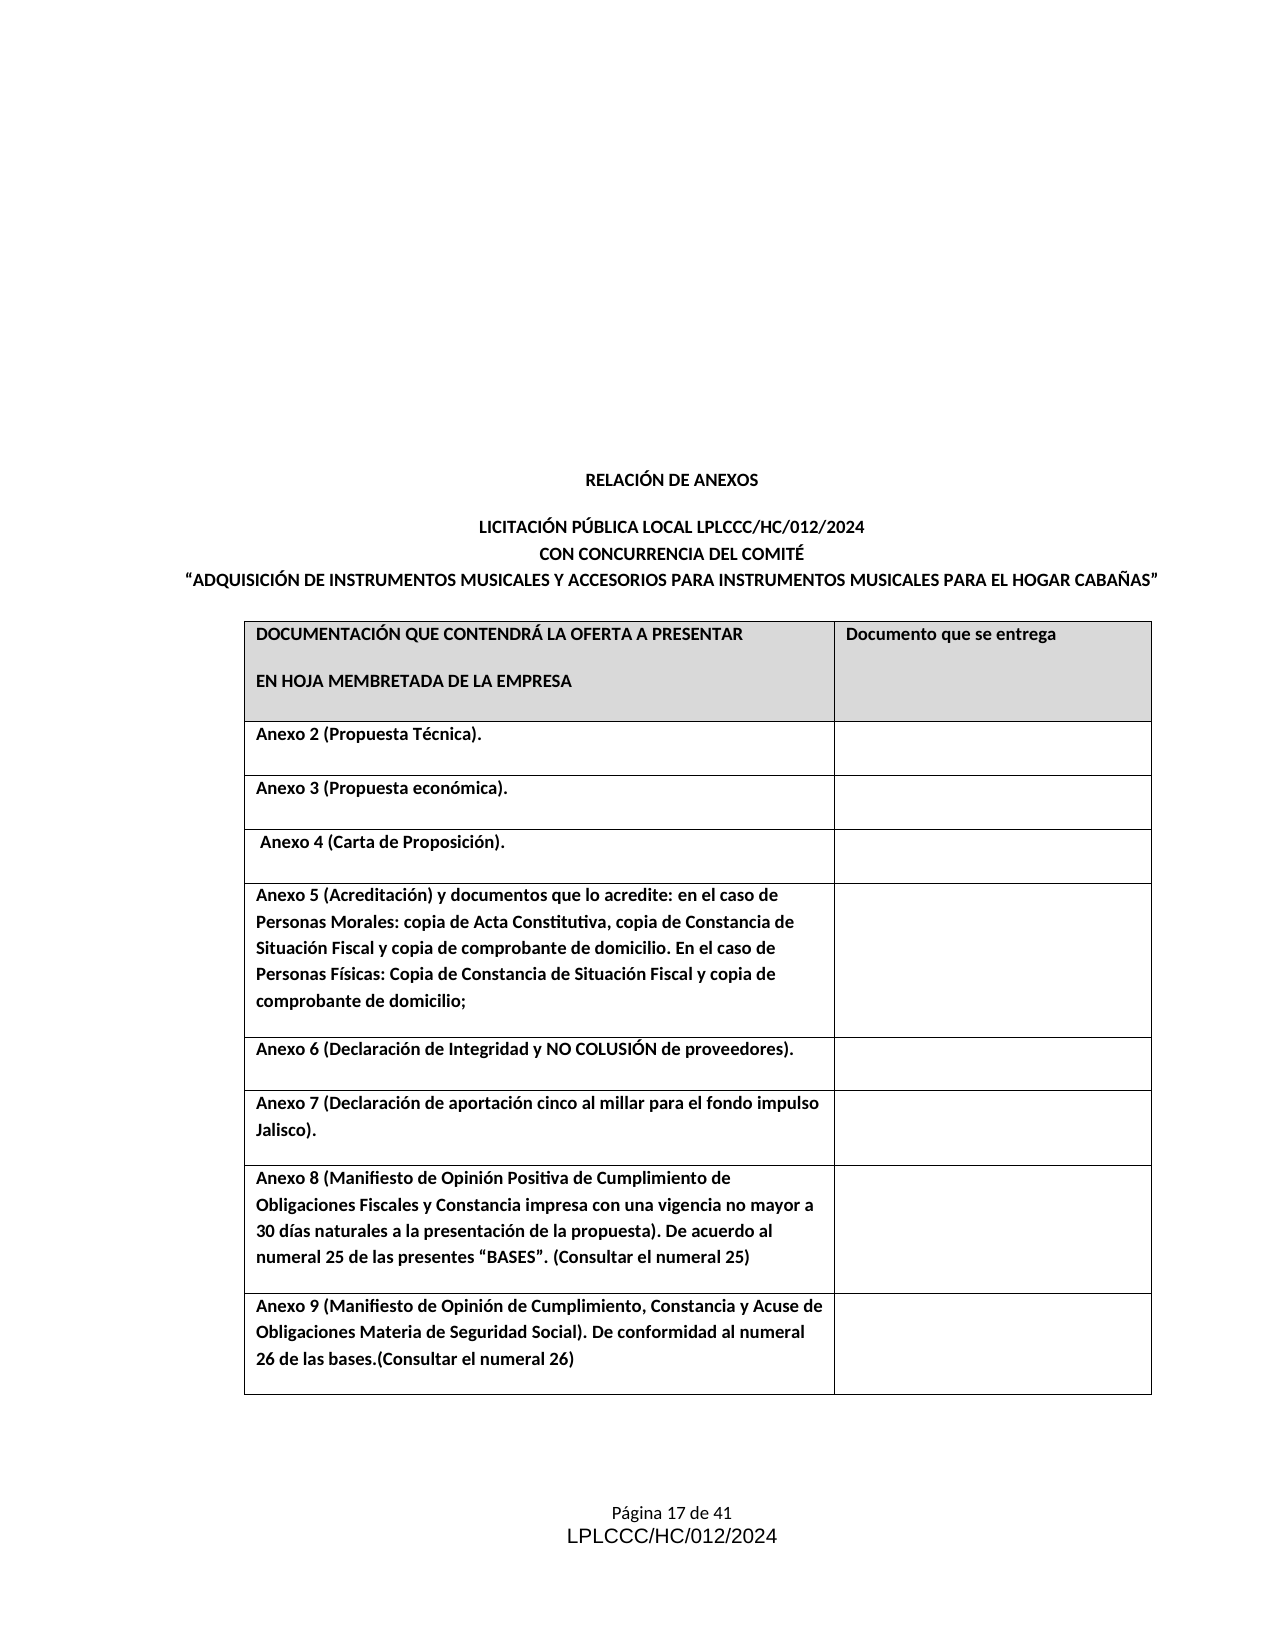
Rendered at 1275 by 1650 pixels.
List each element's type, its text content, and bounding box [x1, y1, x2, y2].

table_cell Anexo 7 (Declaración de aportación cinco al millar para el fondo impulso Jalisco). [245, 1091, 834, 1165]
table_cell [835, 1166, 1151, 1293]
table_cell [835, 776, 1151, 829]
text CON CONCURRENCIA DEL COMITÉ [177, 542, 1167, 564]
table_cell Anexo 6 (Declaración de Integridad y NO COLUSIÓN de proveedores). [245, 1038, 834, 1090]
table_header DOCUMENTACIÓN QUE CONTENDRÁ LA OFERTA A PRESENTAR EN HOJA MEMBRETADA DE LA EMPRESA [245, 622, 834, 721]
table_cell Anexo 3 (Propuesta económica). [245, 776, 834, 829]
table_cell Anexo 4 (Carta de Proposición). [245, 830, 834, 882]
text LICITACIÓN PÚBLICA LOCAL LPLCCC/HC/012/2024 [177, 515, 1167, 538]
table_cell Anexo 5 (Acreditación) y documentos que lo acredite: en el caso de Personas Morales: copia de Acta Constitutiva, copia de Constancia de Situación Fiscal y copia de comprobante de domicilio. En el caso de Personas Físicas: Copia de Constancia de Situación Fiscal y copia de comprobante de domicilio; [245, 884, 834, 1037]
table_cell [835, 1038, 1151, 1090]
table_cell Anexo 8 (Manifiesto de Opinión Positiva de Cumplimiento de Obligaciones Fiscales y Constancia impresa con una vigencia no mayor a 30 días naturales a la presentación de la propuesta). De acuerdo al numeral 25 de las presentes “BASES”. (Consultar el numeral 25) [245, 1166, 834, 1293]
table_cell [835, 830, 1151, 882]
table_cell Anexo 9 (Manifiesto de Opinión de Cumplimiento, Constancia y Acuse de Obligaciones Materia de Seguridad Social). De conformidad al numeral 26 de las bases.(Consultar el numeral 26) [245, 1294, 834, 1394]
text “ADQUISICIÓN DE INSTRUMENTOS MUSICALES Y ACCESORIOS PARA INSTRUMENTOS MUSICALES PARA EL HOGAR CABAÑAS” [177, 568, 1167, 591]
table_cell [835, 722, 1151, 775]
table_cell [835, 884, 1151, 1037]
table_cell Anexo 2 (Propuesta Técnica). [245, 722, 834, 775]
table_cell [835, 1294, 1151, 1394]
table_cell [835, 1091, 1151, 1165]
table_header Documento que se entrega [835, 622, 1151, 721]
text RELACIÓN DE ANEXOS [177, 468, 1167, 491]
